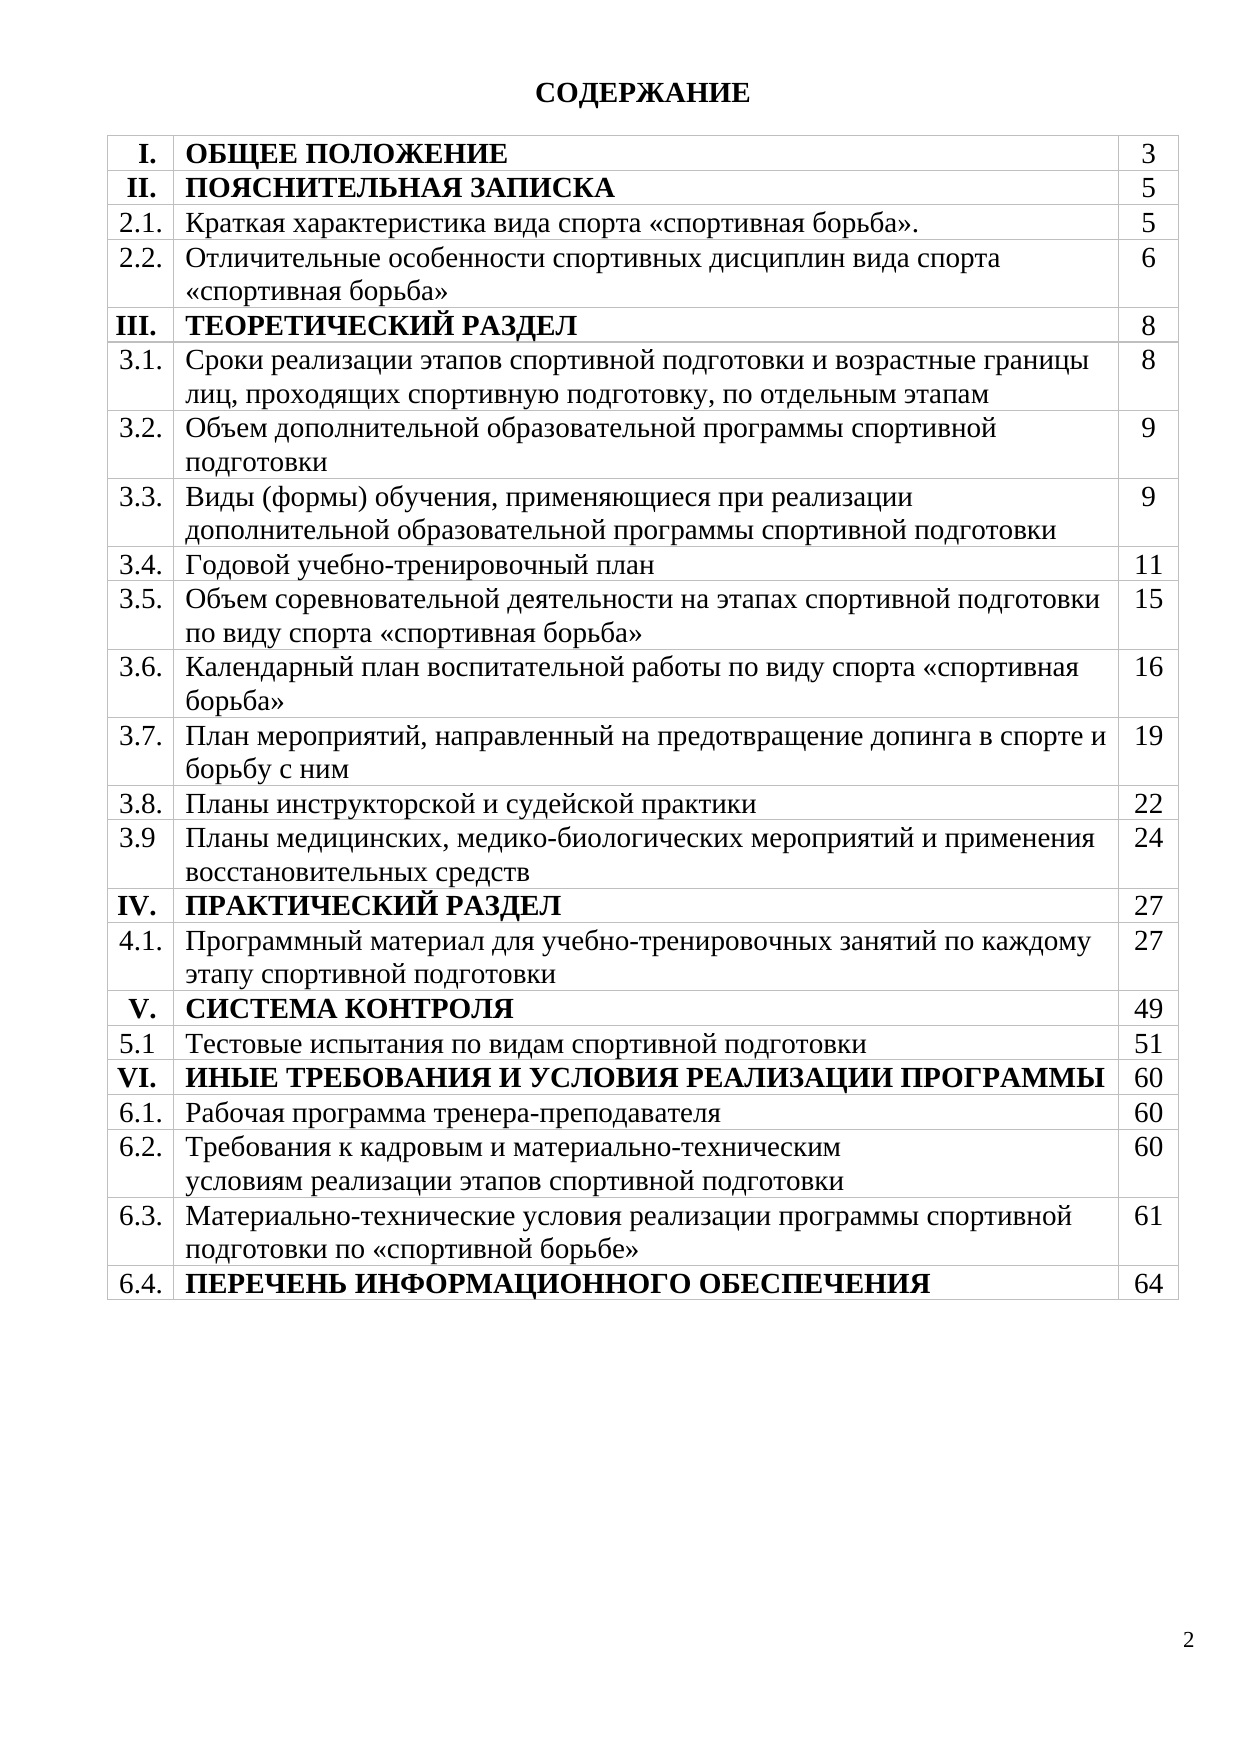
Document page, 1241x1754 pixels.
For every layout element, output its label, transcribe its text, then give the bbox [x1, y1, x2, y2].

table_cell Программный материал для учебно-тренировочных занятий по каждому этапу спортивной подготовки [174, 923, 1118, 990]
table_cell 16 [1119, 650, 1178, 717]
table_cell 6.1. [108, 1095, 173, 1128]
table_cell [108, 889, 173, 922]
table_cell СИСТЕМА КОНТРОЛЯ [174, 991, 1118, 1025]
table_cell Планы инструкторской и судейской практики [174, 786, 1118, 819]
table_cell 6.3. [108, 1198, 173, 1265]
table_cell ИНЫЕ ТРЕБОВАНИЯ И УСЛОВИЯ РЕАЛИЗАЦИИ ПРОГРАММЫ [174, 1060, 1118, 1094]
table_cell 3.4. [108, 547, 173, 580]
table_cell Краткая характеристика вида спорта «спортивная борьба». [174, 205, 1118, 239]
table_cell Календарный план воспитательной работы по виду спорта «спортивная борьба» [174, 650, 1118, 717]
table_cell 51 [1119, 1026, 1178, 1059]
table_cell 27 [1119, 923, 1178, 990]
table_cell 3.9 [108, 820, 173, 887]
table_cell Объем дополнительной образовательной программы спортивной подготовки [174, 411, 1118, 478]
table_cell ПРАКТИЧЕСКИЙ РАЗДЕЛ [174, 889, 1118, 922]
table_cell Рабочая программа тренера-преподавателя [174, 1095, 1118, 1128]
table_cell 5 [1119, 171, 1178, 204]
table_cell Отличительные особенности спортивных дисциплин вида спорта «спортивная борьба» [174, 240, 1118, 307]
table_cell 3.3. [108, 479, 173, 546]
table_cell 6.4. [108, 1266, 173, 1299]
table_cell [108, 1060, 173, 1094]
table_cell 3.2. [108, 411, 173, 478]
table_cell [108, 991, 173, 1025]
table_cell 3.8. [108, 786, 173, 819]
table_cell 6.2. [108, 1130, 173, 1197]
table_header 3 [1119, 136, 1178, 169]
table_cell 8 [1119, 343, 1178, 409]
table_cell 6 [1119, 240, 1178, 307]
table_cell Материально-технические условия реализации программы спортивной подготовки по «спортивной борьбе» [174, 1198, 1118, 1265]
table_cell План мероприятий, направленный на предотвращение допинга в спорте и борьбу с ним [174, 718, 1118, 785]
table_cell 3.1. [108, 343, 173, 409]
table_header [108, 136, 173, 169]
table_cell 15 [1119, 581, 1178, 648]
table_cell 60 [1119, 1095, 1178, 1128]
table_cell Объем соревновательной деятельности на этапах спортивной подготовки по виду спорта «спортивная борьба» [174, 581, 1118, 648]
table_cell Тестовые испытания по видам спортивной подготовки [174, 1026, 1118, 1059]
table_cell 11 [1119, 547, 1178, 580]
table_cell 60 [1119, 1130, 1178, 1197]
table_cell [108, 171, 173, 204]
table_cell 2.2. [108, 240, 173, 307]
table_cell 49 [1119, 991, 1178, 1025]
table_cell 22 [1119, 786, 1178, 819]
table_cell 3.7. [108, 718, 173, 785]
table_cell 9 [1119, 411, 1178, 478]
table_header ОБЩЕЕ ПОЛОЖЕНИЕ [174, 136, 1118, 169]
table_cell 8 [1119, 308, 1178, 341]
table_cell Годовой учебно-тренировочный план [174, 547, 1118, 580]
table_cell 61 [1119, 1198, 1178, 1265]
table_cell Планы медицинских, медико-биологических мероприятий и применения восстановительных средств [174, 820, 1118, 887]
table_cell 60 [1119, 1060, 1178, 1094]
table_cell 5 [1119, 205, 1178, 239]
table_cell 4.1. [108, 923, 173, 990]
table_cell ТЕОРЕТИЧЕСКИЙ РАЗДЕЛ [174, 308, 1118, 341]
table_cell 3.5. [108, 581, 173, 648]
table_cell ПЕРЕЧЕНЬ ИНФОРМАЦИОННОГО ОБЕСПЕЧЕНИЯ [174, 1266, 1118, 1299]
text СОДЕРЖАНИЕ [92, 75, 1194, 108]
table_cell 64 [1119, 1266, 1178, 1299]
table_cell 19 [1119, 718, 1178, 785]
table_cell 5.1 [108, 1026, 173, 1059]
table_cell 2.1. [108, 205, 173, 239]
table_cell [108, 308, 173, 341]
table_cell Виды (формы) обучения, применяющиеся при реализации дополнительной образовательной программы спортивной подготовки [174, 479, 1118, 546]
table_cell 3.6. [108, 650, 173, 717]
table_cell ПОЯСНИТЕЛЬНАЯ ЗАПИСКА [174, 171, 1118, 204]
table_cell Требования к кадровым и материально-техническим условиям реализации этапов спортивной подготовки [174, 1130, 1118, 1197]
table_cell Сроки реализации этапов спортивной подготовки и возрастные границы лиц, проходящих спортивную подготовку, по отдельным этапам [174, 343, 1118, 409]
table_cell 24 [1119, 820, 1178, 887]
table_cell 9 [1119, 479, 1178, 546]
table_cell 27 [1119, 889, 1178, 922]
